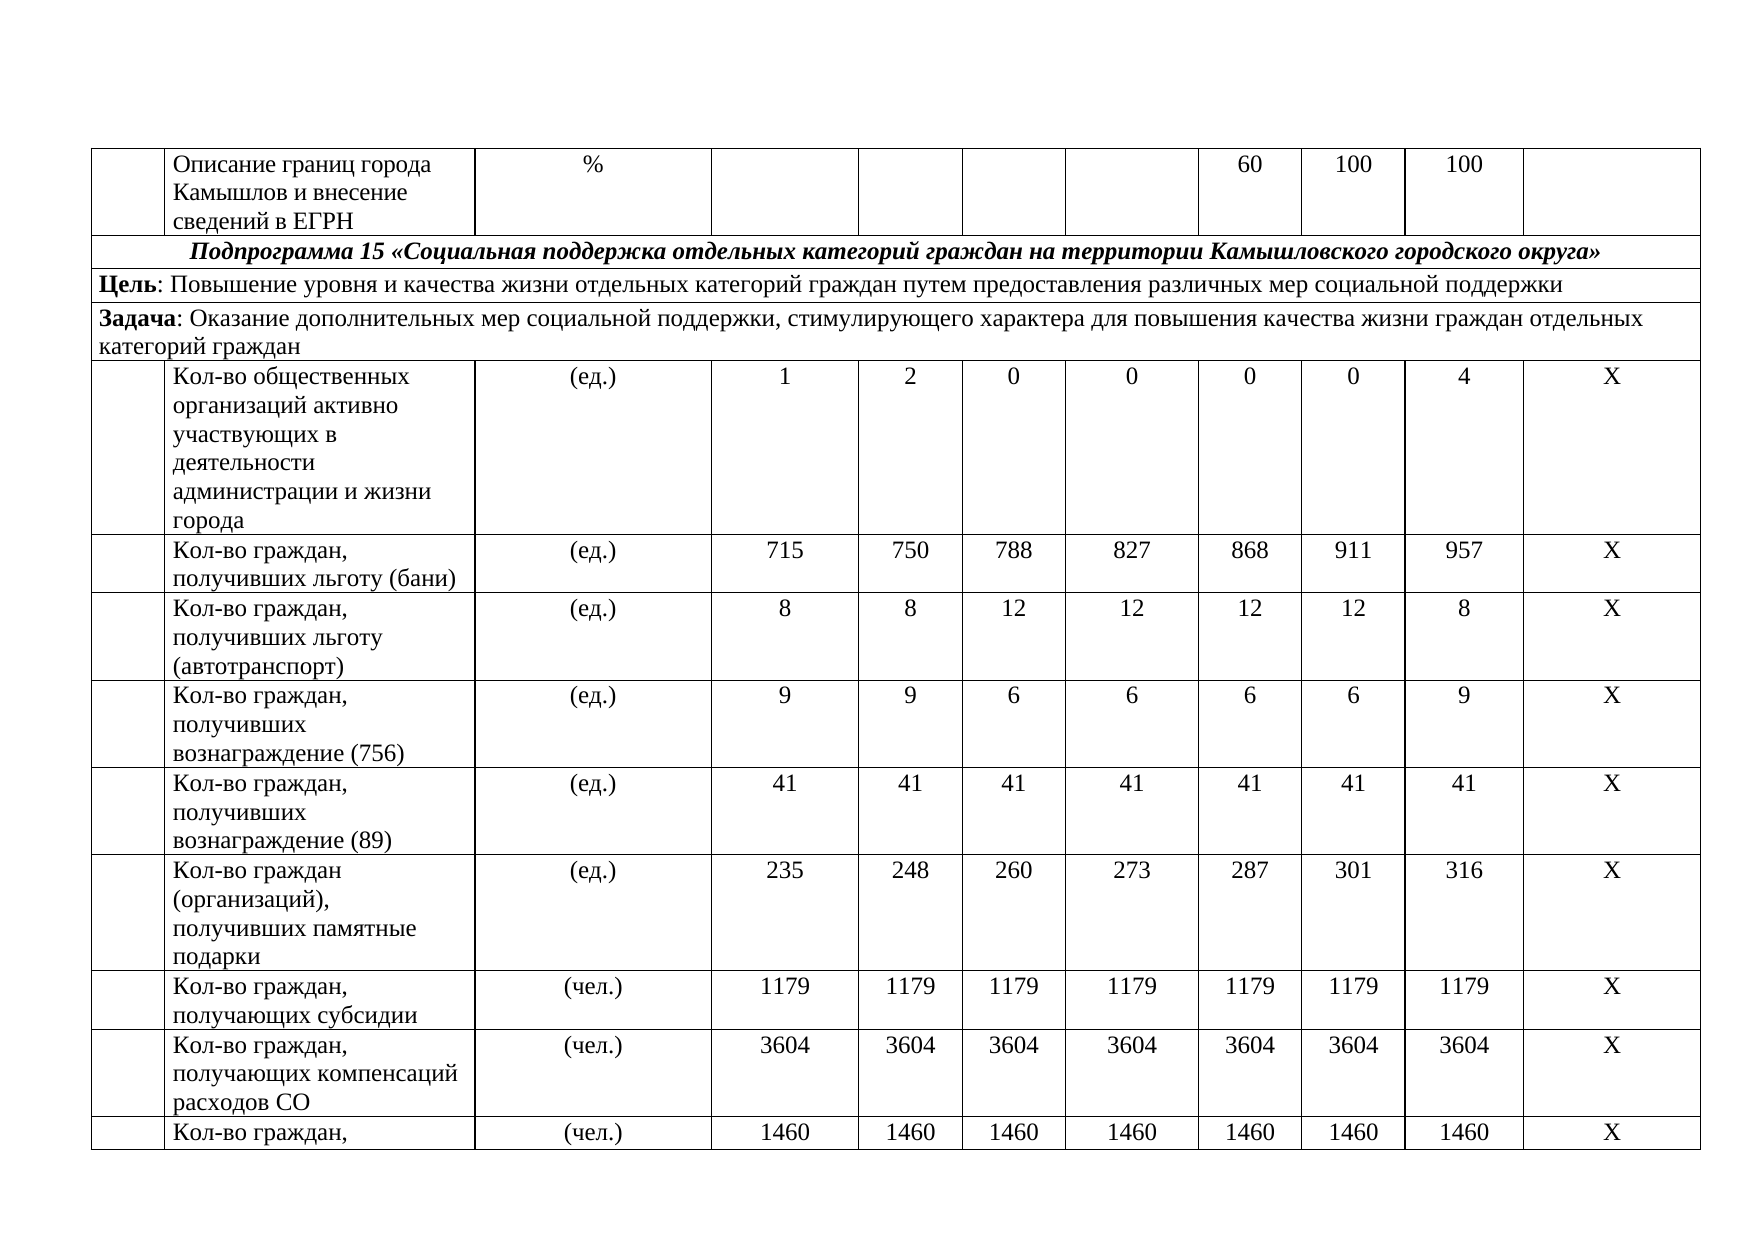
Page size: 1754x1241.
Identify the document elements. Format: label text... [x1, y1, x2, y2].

table_cell 9 [859, 681, 962, 767]
table_cell 301 [1302, 855, 1404, 970]
table_cell (ед.) [476, 361, 711, 534]
table_cell 1 [712, 361, 858, 534]
table_cell [92, 855, 164, 970]
table_cell 12 [963, 593, 1065, 679]
table_cell 1179 [1406, 971, 1523, 1029]
table_cell 1179 [712, 971, 858, 1029]
table_cell 3604 [963, 1030, 1065, 1116]
table_cell 1460 [859, 1117, 962, 1149]
table_cell 750 [859, 535, 962, 592]
table_cell Х [1524, 1117, 1700, 1149]
table_cell [92, 593, 164, 679]
table_cell (ед.) [476, 593, 711, 679]
table_cell 41 [963, 768, 1065, 854]
table_cell [1066, 149, 1198, 235]
table_cell 3604 [1406, 1030, 1523, 1116]
table_cell [92, 535, 164, 592]
table_cell 911 [1302, 535, 1404, 592]
table_cell 1460 [1406, 1117, 1523, 1149]
table_cell 100 [1406, 149, 1523, 235]
table_cell (ед.) [476, 535, 711, 592]
table_cell (чел.) [476, 1117, 711, 1149]
table_cell Описание границ города Камышлов и внесение сведений в ЕГРН [165, 149, 474, 235]
table_cell 248 [859, 855, 962, 970]
table_cell (чел.) [476, 971, 711, 1029]
table_cell 235 [712, 855, 858, 970]
table_cell 6 [1066, 681, 1198, 767]
table_cell 1179 [1199, 971, 1301, 1029]
table_cell 287 [1199, 855, 1301, 970]
table_cell [92, 768, 164, 854]
table_cell 0 [1199, 361, 1301, 534]
table_cell 9 [712, 681, 858, 767]
table_cell 0 [1302, 361, 1404, 534]
table_cell 60 [1199, 149, 1301, 235]
table_cell Кол-во общественных организаций активно участвующих в деятельности администрации и жизни города [165, 361, 474, 534]
table_cell 3604 [1066, 1030, 1198, 1116]
table_cell Х [1524, 361, 1700, 534]
table_cell 12 [1199, 593, 1301, 679]
table_cell [1524, 149, 1700, 235]
table_cell Подпрограмма 15 «Социальная поддержка отдельных категорий граждан на территории Камышловского городского округа» [92, 236, 1700, 268]
table_cell 3604 [712, 1030, 858, 1116]
table_cell 3604 [1302, 1030, 1404, 1116]
table_cell 8 [712, 593, 858, 679]
table_cell 1460 [1066, 1117, 1198, 1149]
table_cell Задача: Оказание дополнительных мер социальной поддержки, стимулирующего характера для повышения качества жизни граждан отдельных категорий граждан [92, 303, 1700, 360]
table_cell [859, 149, 962, 235]
table_cell 12 [1066, 593, 1198, 679]
table_cell Цель: Повышение уровня и качества жизни отдельных категорий граждан путем предоставления различных мер социальной поддержки [92, 269, 1700, 302]
table_cell [92, 971, 164, 1029]
table_cell (ед.) [476, 855, 711, 970]
table_cell 41 [1406, 768, 1523, 854]
table_cell 0 [1066, 361, 1198, 534]
table_cell [712, 149, 858, 235]
table_cell 1460 [963, 1117, 1065, 1149]
table_cell [92, 361, 164, 534]
table_cell [92, 681, 164, 767]
table_cell Кол-во граждан, получающих компенсаций расходов СО [165, 1030, 474, 1116]
table_cell 1460 [1199, 1117, 1301, 1149]
table_cell 3604 [859, 1030, 962, 1116]
table_cell [92, 1030, 164, 1116]
table_cell 827 [1066, 535, 1198, 592]
table_cell 6 [1302, 681, 1404, 767]
table_cell 1179 [963, 971, 1065, 1029]
table_cell [92, 1117, 164, 1149]
table_cell 2 [859, 361, 962, 534]
table_cell 273 [1066, 855, 1198, 970]
table_cell 41 [859, 768, 962, 854]
table_cell 788 [963, 535, 1065, 592]
table_cell 957 [1406, 535, 1523, 592]
table_cell 1460 [712, 1117, 858, 1149]
table_cell 0 [963, 361, 1065, 534]
table_cell Х [1524, 768, 1700, 854]
table_cell 41 [712, 768, 858, 854]
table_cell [165, 1117, 474, 1149]
table_cell 41 [1199, 768, 1301, 854]
table_cell (ед.) [476, 681, 711, 767]
table_cell 1179 [1066, 971, 1198, 1029]
table_cell Х [1524, 681, 1700, 767]
table_cell Х [1524, 1030, 1700, 1116]
table_cell 4 [1406, 361, 1523, 534]
table_cell Кол-во граждан, получивших льготу (автотранспорт) [165, 593, 474, 679]
table_cell 1460 [1302, 1117, 1404, 1149]
table_cell (ед.) [476, 768, 711, 854]
table_cell 41 [1302, 768, 1404, 854]
table_cell 1179 [859, 971, 962, 1029]
table_cell Кол-во граждан, получающих субсидии [165, 971, 474, 1029]
table_cell 316 [1406, 855, 1523, 970]
table_cell Х [1524, 971, 1700, 1029]
table_cell Кол-во граждан (организаций), получивших памятные подарки [165, 855, 474, 970]
table_cell 12 [1302, 593, 1404, 679]
table_cell 868 [1199, 535, 1301, 592]
table_cell 6 [1199, 681, 1301, 767]
table_cell 41 [1066, 768, 1198, 854]
table_cell 715 [712, 535, 858, 592]
table_cell 260 [963, 855, 1065, 970]
table_cell Х [1524, 535, 1700, 592]
table_cell Х [1524, 593, 1700, 679]
table_cell 9 [1406, 681, 1523, 767]
table_cell Кол-во граждан, получивших вознаграждение (89) [165, 768, 474, 854]
table_cell 6 [963, 681, 1065, 767]
table_cell 3604 [1199, 1030, 1301, 1116]
table_cell [92, 149, 164, 235]
table_cell 100 [1302, 149, 1404, 235]
table_cell Кол-во граждан, получивших льготу (бани) [165, 535, 474, 592]
table_cell 8 [859, 593, 962, 679]
table_cell [963, 149, 1065, 235]
table_cell 1179 [1302, 971, 1404, 1029]
table_cell % [476, 149, 711, 235]
table_cell 8 [1406, 593, 1523, 679]
table_cell Х [1524, 855, 1700, 970]
table_cell (чел.) [476, 1030, 711, 1116]
table_cell Кол-во граждан, получивших вознаграждение (756) [165, 681, 474, 767]
